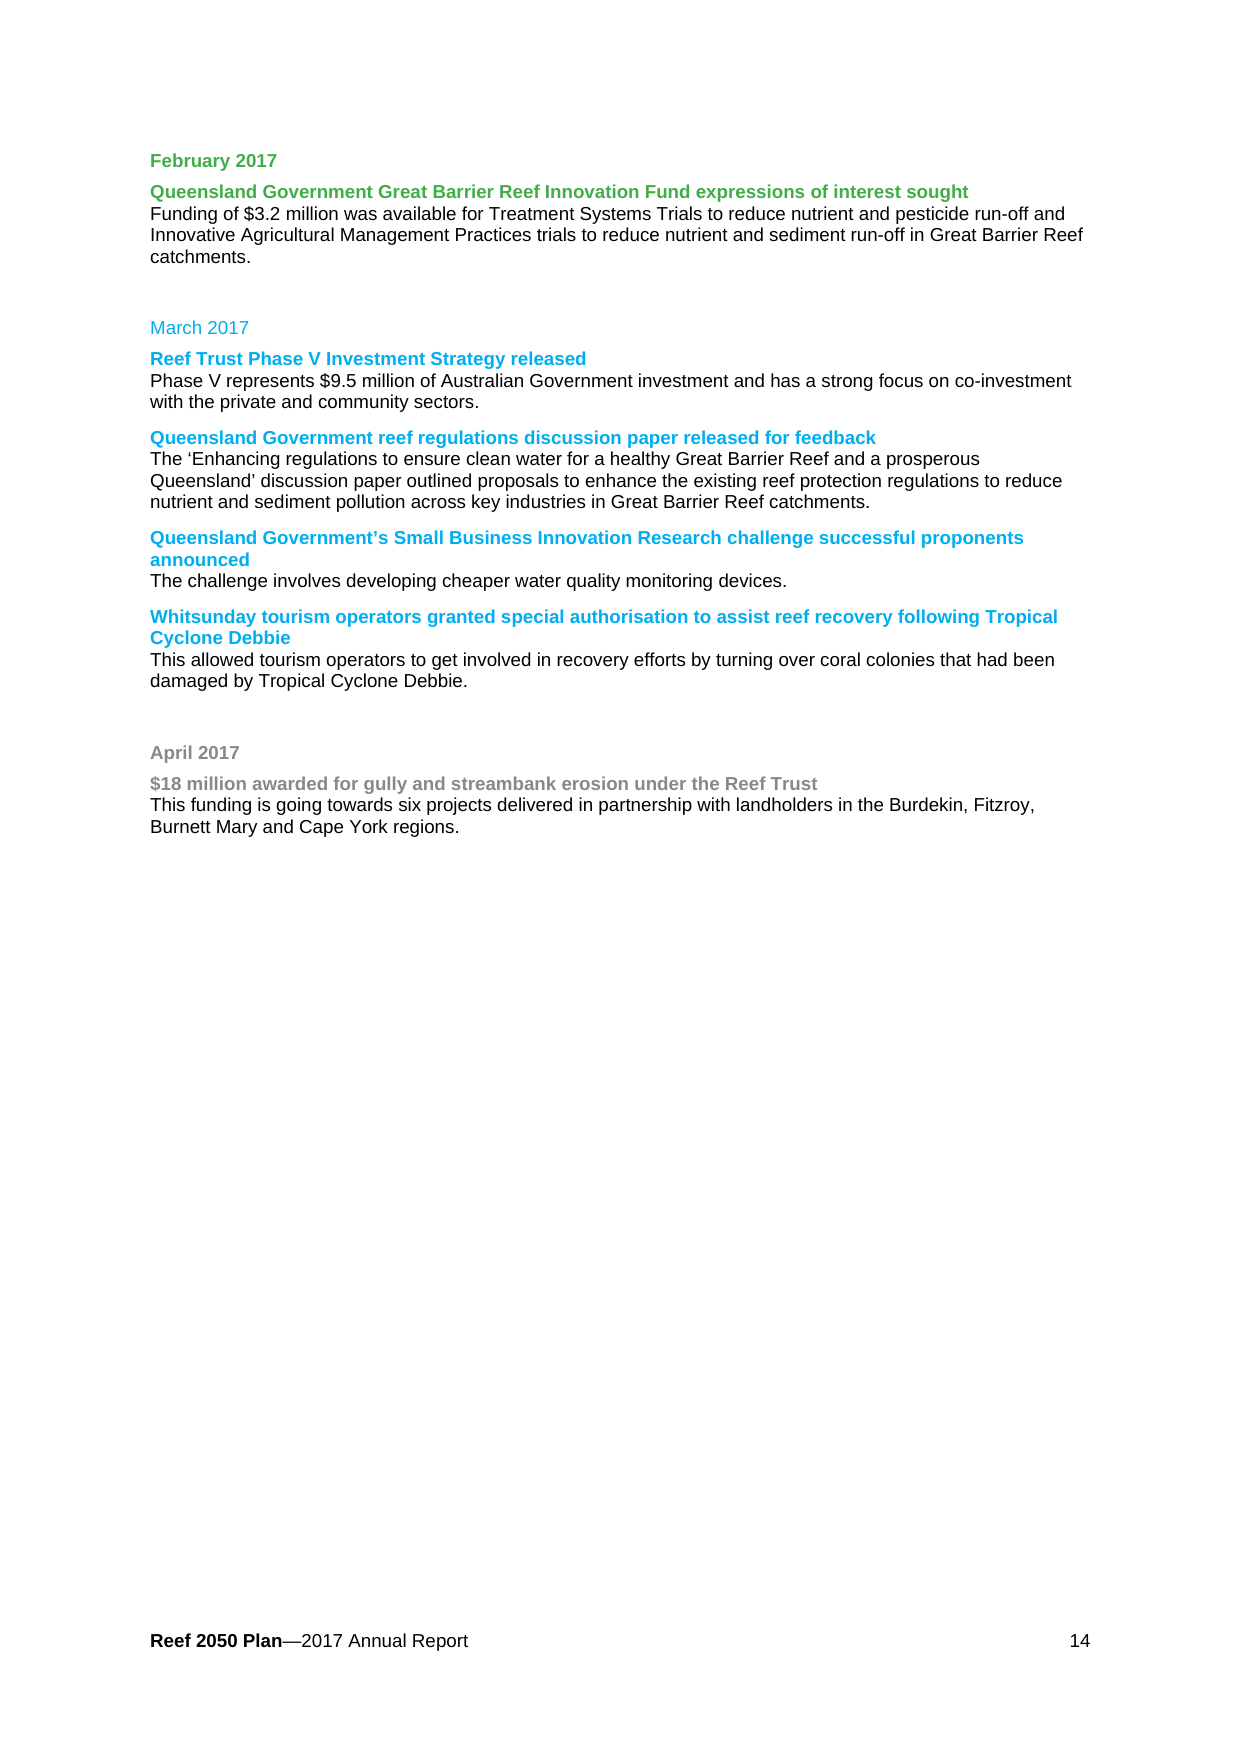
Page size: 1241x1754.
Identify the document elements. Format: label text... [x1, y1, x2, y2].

text This allowed tourism operators to get involved in recovery efforts by turning over coral colonies that had been damaged by Tropical Cyclone Debbie. [150, 649, 1090, 692]
subtitle Queensland Government’s Small Business Innovation Research challenge successful proponents announced [150, 527, 1090, 570]
text Funding of $3.2 million was available for Treatment Systems Trials to reduce nutrient and pesticide run-off and Innovative Agricultural Management Practices trials to reduce nutrient and sediment run-off in Great Barrier Reef catchments. [150, 202, 1090, 267]
subtitle Queensland Government Great Barrier Reef Innovation Fund expressions of interest sought [150, 181, 1090, 202]
subtitle February 2017 [150, 150, 1090, 172]
subtitle Queensland Government reef regulations discussion paper released for feedback [150, 427, 1090, 448]
subtitle Whitsunday tourism operators granted special authorisation to assist reef recovery following Tropical Cyclone Debbie [150, 606, 1090, 649]
subtitle April 2017 [150, 742, 1090, 763]
subtitle Reef Trust Phase V Investment Strategy released [150, 348, 1090, 369]
subtitle $18 million awarded for gully and streambank erosion under the Reef Trust [150, 772, 1090, 794]
text Phase V represents $9.5 million of Australian Government investment and has a strong focus on co-investment with the private and community sectors. [150, 369, 1090, 412]
text This funding is going towards six projects delivered in partnership with landholders in the Burdekin, Fitzroy, Burnett Mary and Cape York regions. [150, 794, 1090, 837]
text The challenge involves developing cheaper water quality monitoring devices. [150, 570, 1090, 592]
text The ‘Enhancing regulations to ensure clean water for a healthy Great Barrier Reef and a prosperous Queensland’ discussion paper outlined proposals to enhance the existing reef protection regulations to reduce nutrient and sediment pollution across key industries in Great Barrier Reef catchments. [150, 448, 1090, 513]
subtitle March 2017 [150, 317, 1090, 338]
